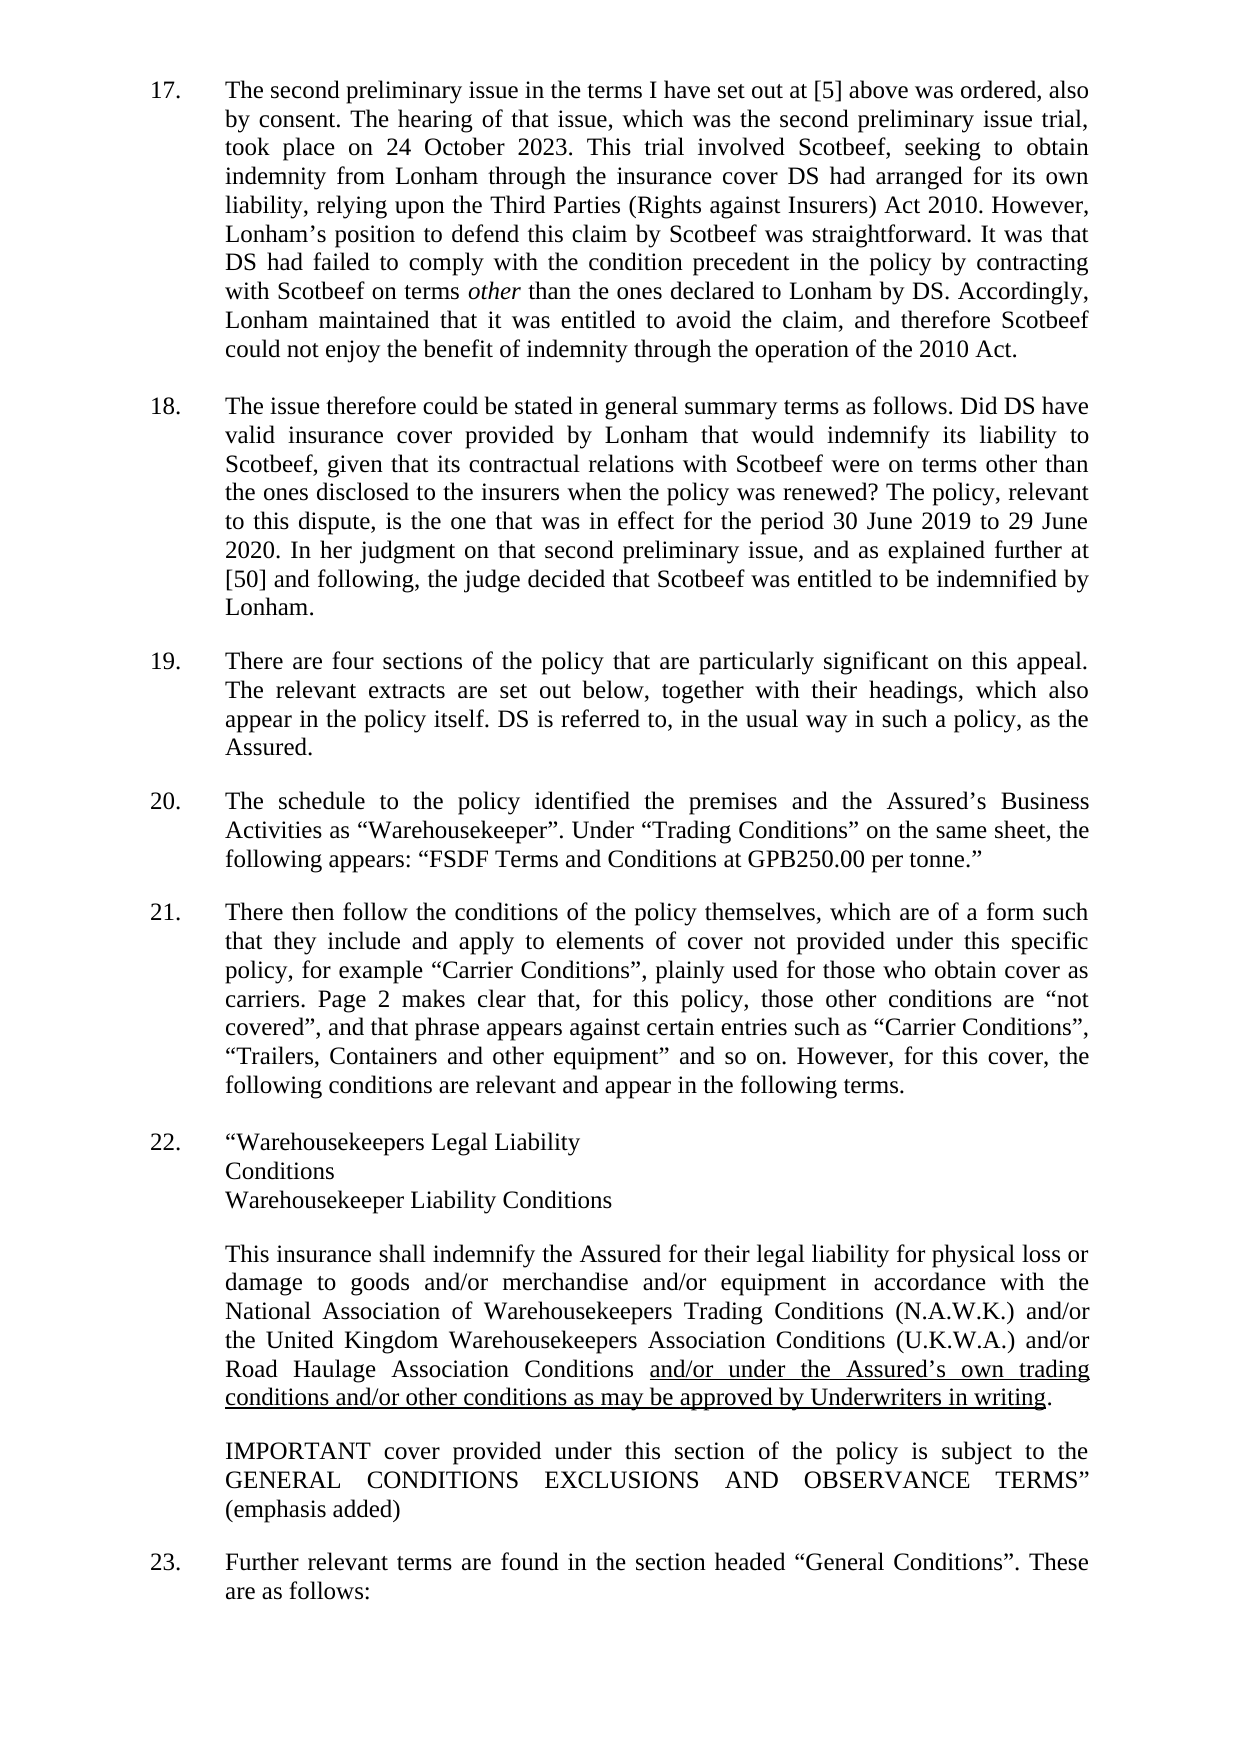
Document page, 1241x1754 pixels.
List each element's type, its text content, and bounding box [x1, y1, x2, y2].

text The issue therefore could be stated in general summary terms as follows. Did DS have valid insurance cover provided by Lonham that would indemnify its liability to Scotbeef, given that its contractual relations with Scotbeef were on terms other than the ones disclosed to the insurers when the policy was renewed? The policy, relevant to this dispute, is the one that was in effect for the period 30 June 2019 to 29 June 2020. In her judgment on that second preliminary issue, and as explained further at [50] and following, the judge decided that Scotbeef was entitled to be indemnified by Lonham. [150, 391, 1090, 621]
list IMPORTANT cover provided under this section of the policy is subject to the GENERAL CONDITIONS EXCLUSIONS AND OBSERVANCE TERMS” (emphasis added) [225, 1436, 1090, 1522]
text Further relevant terms are found in the section headed “General Conditions”. These are as follows: [150, 1547, 1090, 1605]
text The schedule to the policy identified the premises and the Assured’s Business Activities as “Warehousekeeper”. Under “Trading Conditions” on the same sheet, the following appears: “FSDF Terms and Conditions at GPB250.00 per tonne.” [150, 786, 1090, 872]
list Warehousekeeper Liability Conditions [225, 1185, 1090, 1214]
list This insurance shall indemnify the Assured for their legal liability for physical loss or damage to goods and/or merchandise and/or equipment in accordance with the National Association of Warehousekeepers Trading Conditions (N.A.W.K.) and/or the United Kingdom Warehousekeepers Association Conditions (U.K.W.A.) and/or Road Haulage Association Conditions and/or under the Assured’s own trading conditions and/or other conditions as may be approved by Underwriters in writing. [225, 1239, 1090, 1411]
list Conditions [225, 1156, 1090, 1185]
text The second preliminary issue in the terms I have set out at [5] above was ordered, also by consent. The hearing of that issue, which was the second preliminary issue trial, took place on 24 October 2023. This trial involved Scotbeef, seeking to obtain indemnity from Lonham through the insurance cover DS had arranged for its own liability, relying upon the Third Parties (Rights against Insurers) Act 2010. However, Lonham’s position to defend this claim by Scotbeef was straightforward. It was that DS had failed to comply with the condition precedent in the policy by contracting with Scotbeef on terms other than the ones declared to Lonham by DS. Accordingly, Lonham maintained that it was entitled to avoid the claim, and therefore Scotbeef could not enjoy the benefit of indemnity through the operation of the 2010 Act. [150, 75, 1090, 362]
text There are four sections of the policy that are particularly significant on this appeal. The relevant extracts are set out below, together with their headings, which also appear in the policy itself. DS is referred to, in the usual way in such a policy, as the Assured. [150, 646, 1090, 761]
text There then follow the conditions of the policy themselves, which are of a form such that they include and apply to elements of cover not provided under this specific policy, for example “Carrier Conditions”, plainly used for those who obtain cover as carriers. Page 2 makes clear that, for this policy, those other conditions are “not covered”, and that phrase appears against certain entries such as “Carrier Conditions”, “Trailers, Containers and other equipment” and so on. However, for this cover, the following conditions are relevant and appear in the following terms. [150, 897, 1090, 1099]
text “Warehousekeepers Legal Liability [150, 1127, 1090, 1156]
